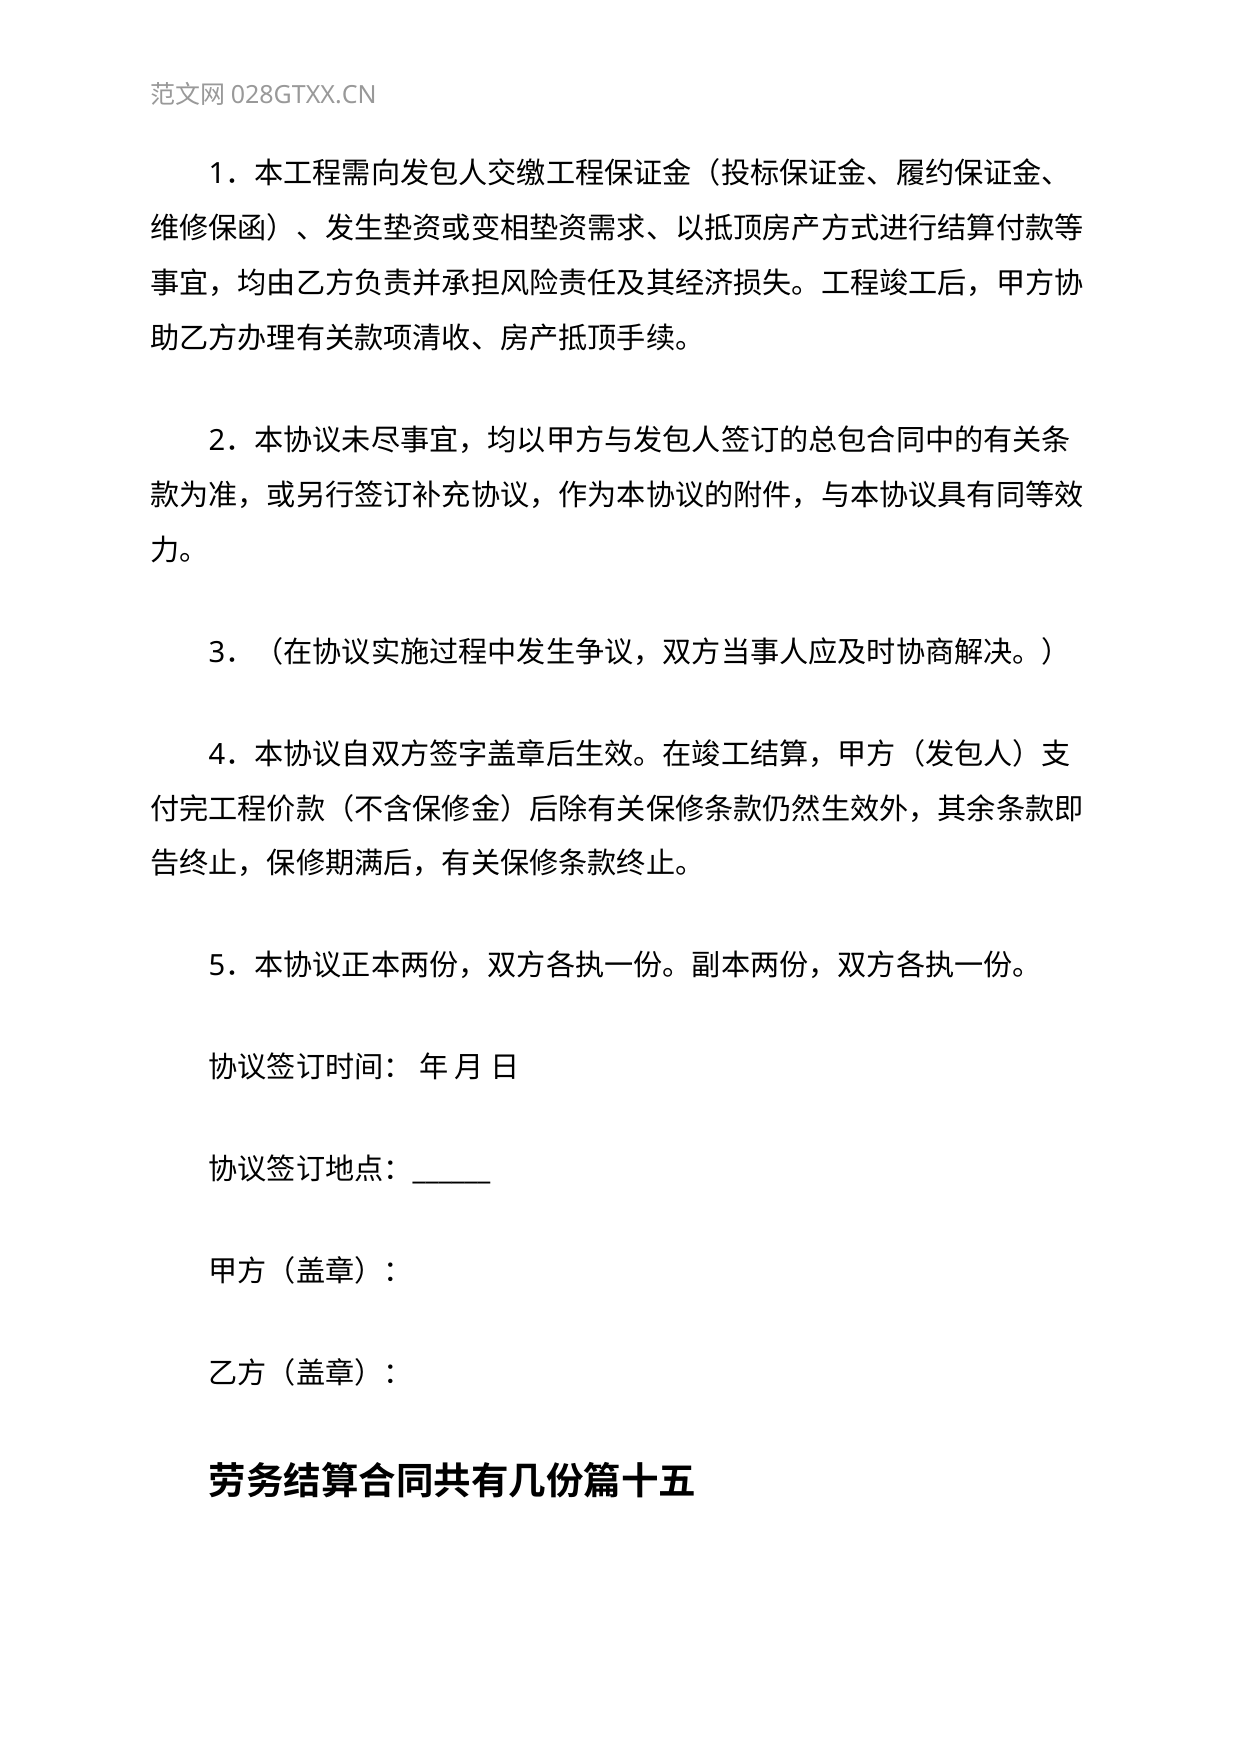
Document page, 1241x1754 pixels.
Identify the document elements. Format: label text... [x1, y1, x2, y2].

text 协议签订地点：______ [150, 1146, 1090, 1188]
text 2．本协议未尽事宜，均以甲方与发包人签订的总包合同中的有关条款为准，或另行签订补充协议，作为本协议的附件，与本协议具有同等效力。 [150, 417, 1090, 569]
text 乙方（盖章）： [150, 1349, 1090, 1392]
text 协议签订时间： 年 月 日 [150, 1044, 1090, 1086]
text 4．本协议自双方签字盖章后生效。在竣工结算，甲方（发包人）支付完工程价款（不含保修金）后除有关保修条款仍然生效外，其余条款即告终止，保修期满后，有关保修条款终止。 [150, 730, 1090, 882]
text 甲方（盖章）： [150, 1248, 1090, 1290]
text 3．（在协议实施过程中发生争议，双方当事人应及时协商解决。） [150, 628, 1090, 671]
text 5．本协议正本两份，双方各执一份。副本两份，双方各执一份。 [150, 942, 1090, 984]
text 1．本工程需向发包人交缴工程保证金（投标保证金、履约保证金、维修保函）、发生垫资或变相垫资需求、以抵顶房产方式进行结算付款等事宜，均由乙方负责并承担风险责任及其经济损失。工程竣工后，甲方协助乙方办理有关款项清收、房产抵顶手续。 [150, 150, 1090, 357]
text 劳务结算合同共有几份篇十五 [150, 1451, 1090, 1505]
